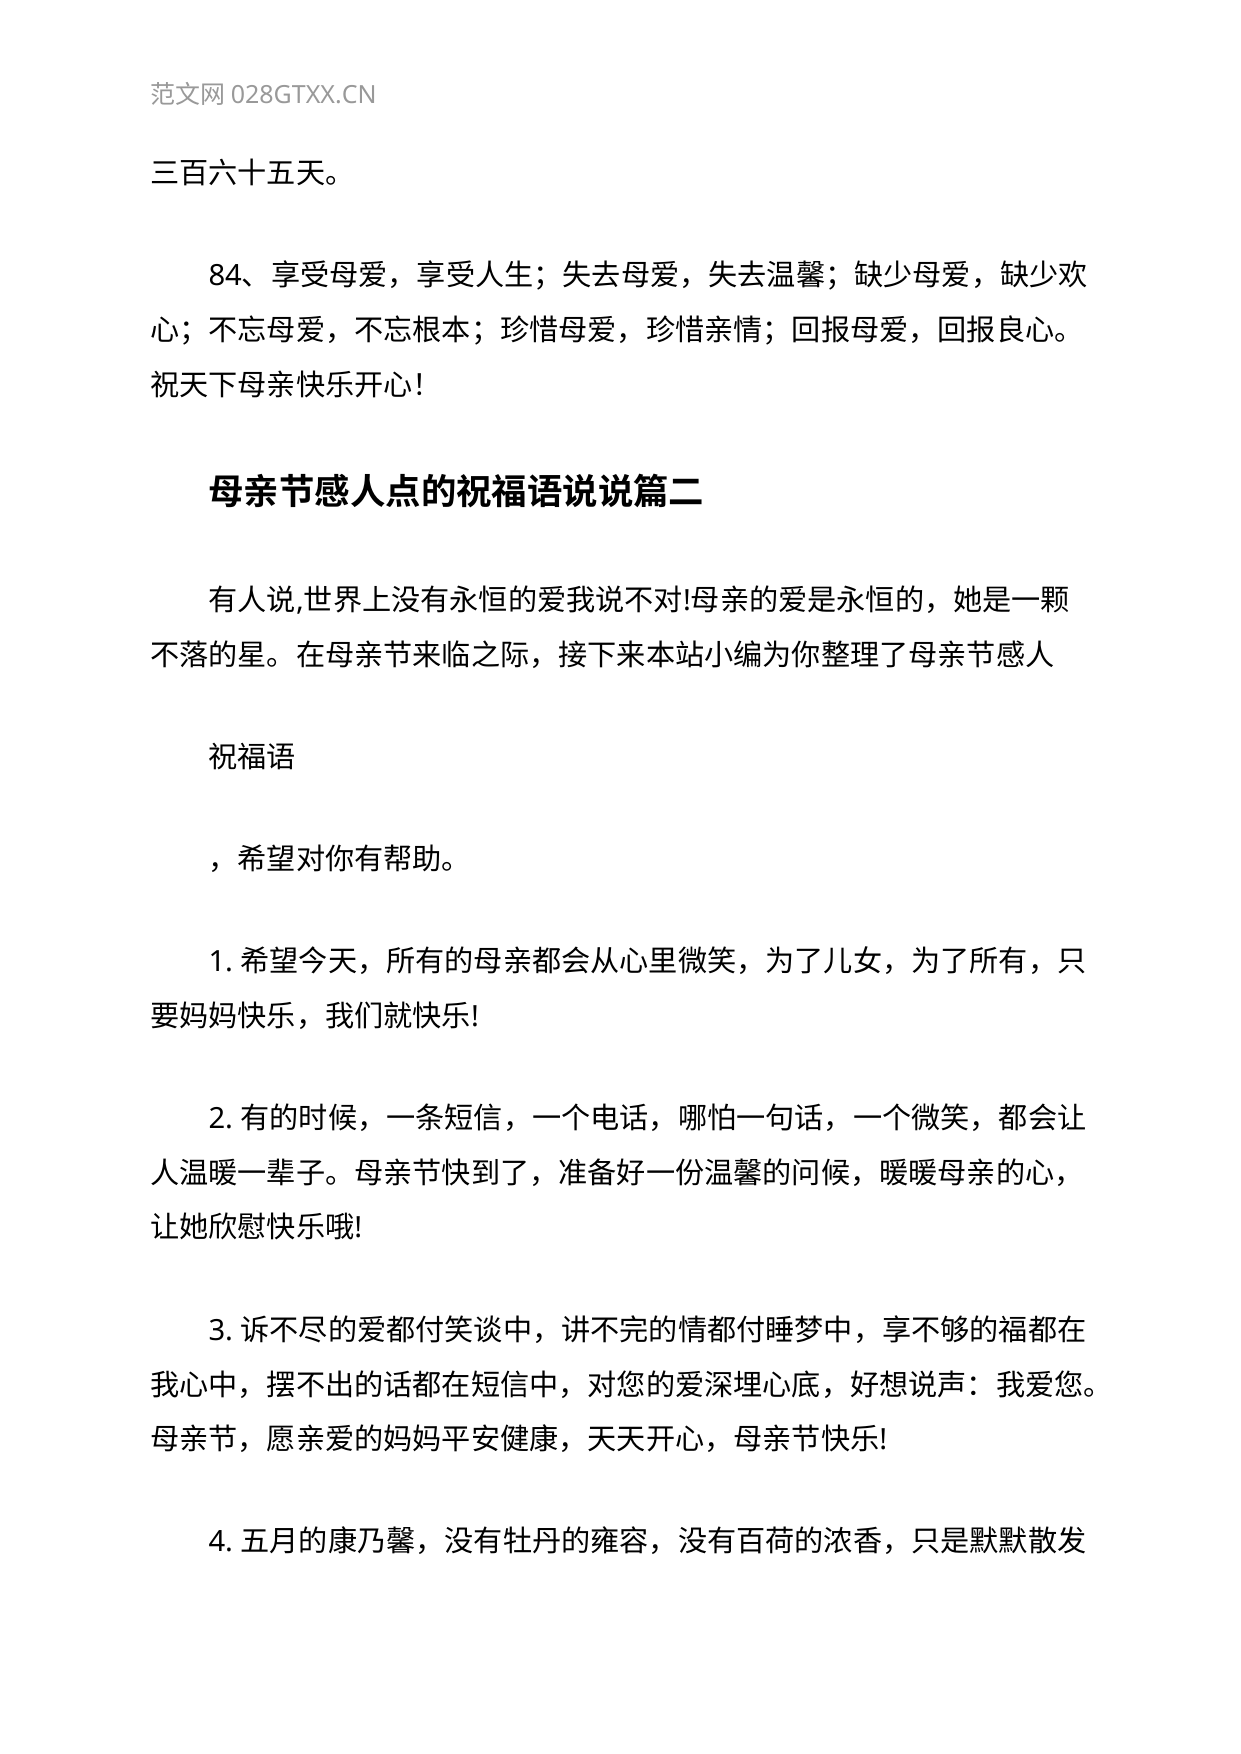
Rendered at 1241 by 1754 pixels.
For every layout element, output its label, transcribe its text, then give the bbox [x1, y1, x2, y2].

text 祝福语 [150, 734, 1090, 776]
text 3. 诉不尽的爱都付笑谈中，讲不完的情都付睡梦中，享不够的福都在我心中，摆不出的话都在短信中，对您的爱深埋心底，好想说声：我爱您。母亲节，愿亲爱的妈妈平安健康，天天开心，母亲节快乐! [150, 1306, 1090, 1458]
text 2. 有的时候，一条短信，一个电话，哪怕一句话，一个微笑，都会让人温暖一辈子。母亲节快到了，准备好一份温馨的问候，暖暖母亲的心，让她欣慰快乐哦! [150, 1094, 1090, 1246]
text 有人说,世界上没有永恒的爱我说不对!母亲的爱是永恒的，她是一颗不落的星。在母亲节来临之际，接下来本站小编为你整理了母亲节感人 [150, 577, 1090, 674]
text ，希望对你有帮助。 [150, 835, 1090, 878]
text 1. 希望今天，所有的母亲都会从心里微笑，为了儿女，为了所有，只要妈妈快乐，我们就快乐! [150, 937, 1090, 1034]
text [150, 150, 1090, 192]
text 母亲节感人点的祝福语说说篇二 [150, 463, 1090, 515]
text 84、享受母爱，享受人生；失去母爱，失去温馨；缺少母爱，缺少欢心；不忘母爱，不忘根本；珍惜母爱，珍惜亲情；回报母爱，回报良心。祝天下母亲快乐开心！ [150, 252, 1090, 404]
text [150, 1518, 1090, 1560]
